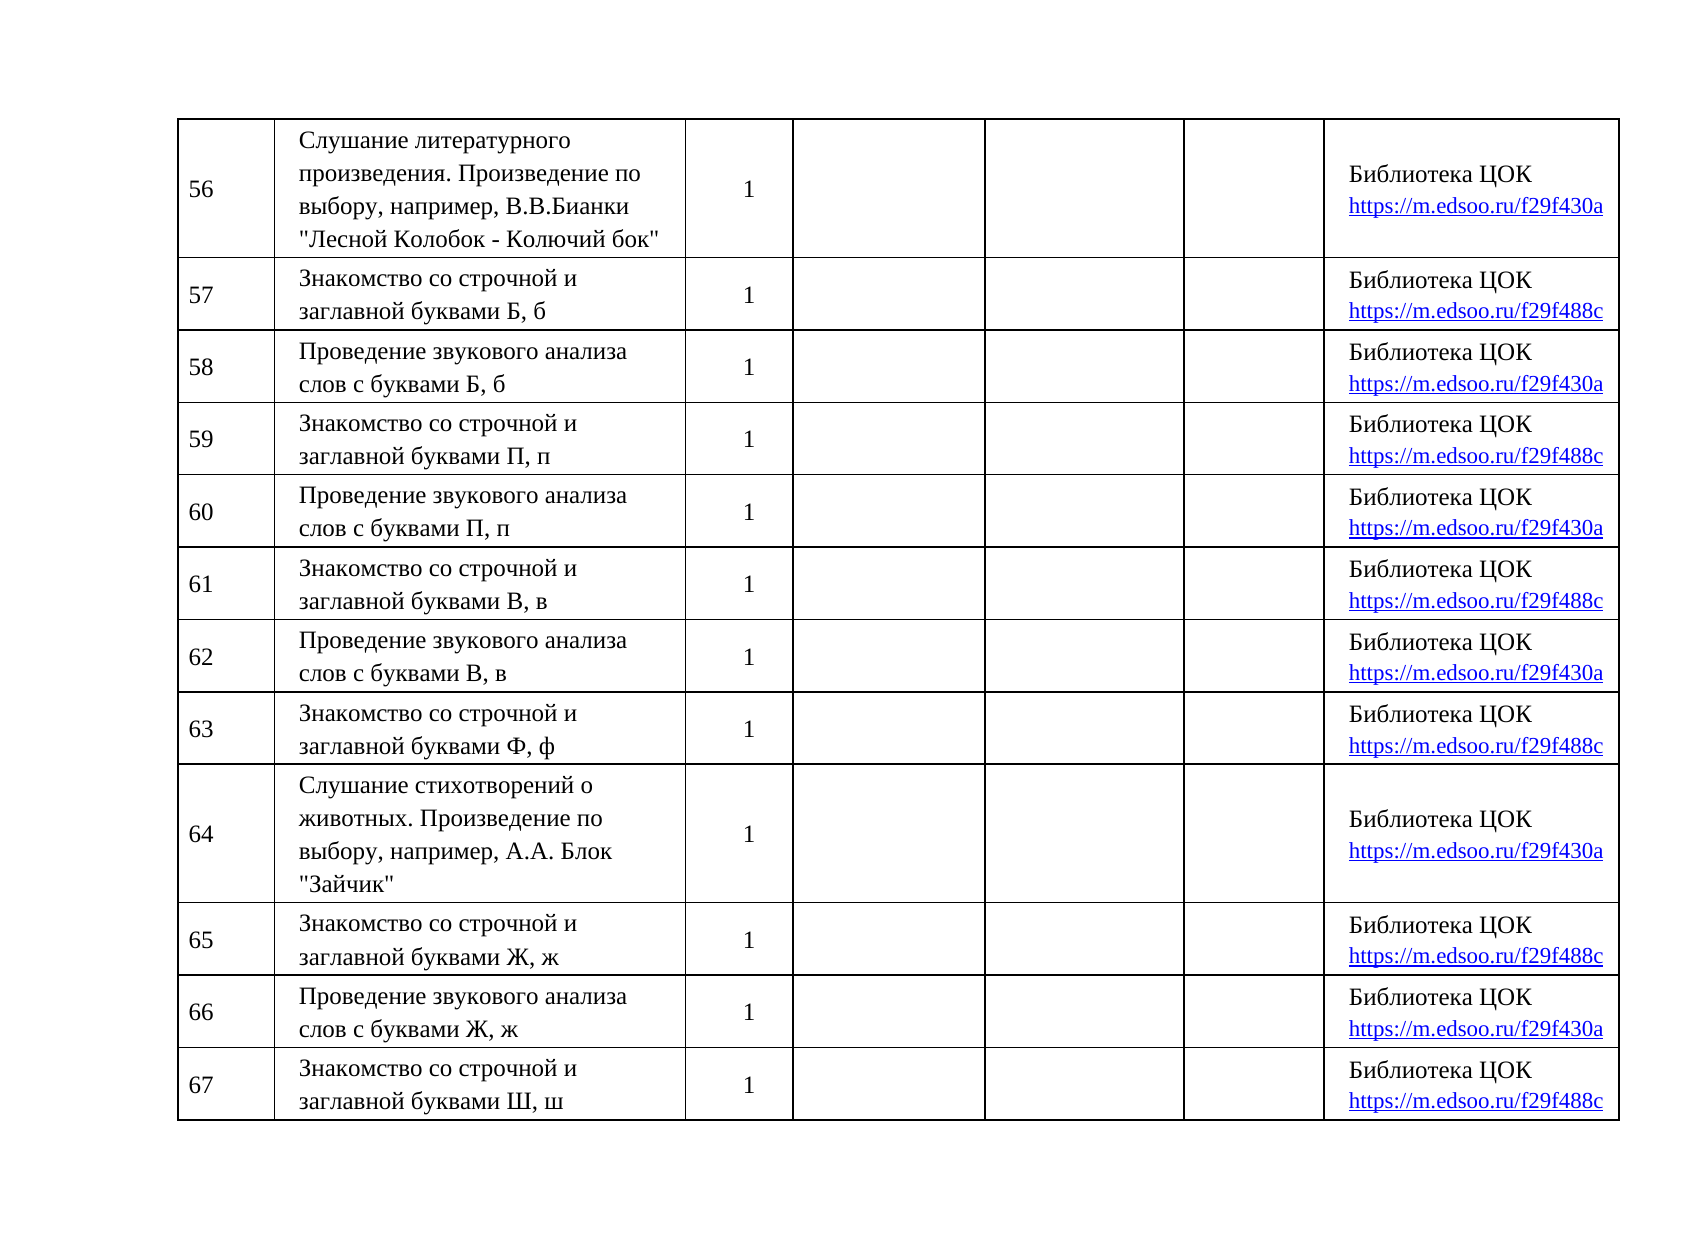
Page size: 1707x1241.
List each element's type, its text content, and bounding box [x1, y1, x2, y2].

table_cell Библиотека ЦОК https://m.edsoo.ru/f29f488c [1325, 403, 1618, 474]
table_cell 1 [686, 258, 792, 329]
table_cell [1325, 976, 1618, 1047]
table_cell [794, 403, 984, 474]
table_cell [1185, 693, 1323, 763]
table_cell [986, 403, 1183, 474]
table_cell [986, 258, 1183, 329]
table_cell [1185, 976, 1323, 1047]
table_cell [1185, 120, 1323, 257]
table_cell 66 [179, 976, 274, 1047]
table_cell [1185, 475, 1323, 546]
table_cell Знакомство со строчной и заглавной буквами Ш, ш [275, 1048, 685, 1119]
table_cell 57 [179, 258, 274, 329]
table_cell Слушание стихотворений о животных. Произведение по выбору, например, А.А. Блок "Зайчик" [275, 765, 685, 902]
table_cell [794, 120, 984, 257]
table_cell 1 [686, 403, 792, 474]
table_cell 1 [686, 331, 792, 401]
table_cell [794, 620, 984, 691]
table_cell [794, 903, 984, 974]
table_cell [986, 903, 1183, 974]
table_cell [794, 1048, 984, 1119]
table_cell 1 [686, 1048, 792, 1119]
table_cell 1 [686, 903, 792, 974]
table_cell Слушание литературного произведения. Произведение по выбору, например, В.В.Бианки "Лесной Колобок - Колючий бок" [275, 120, 685, 257]
table_cell [986, 693, 1183, 763]
table_cell 64 [179, 765, 274, 902]
table_cell Библиотека ЦОК https://m.edsoo.ru/f29f430a [1325, 475, 1618, 546]
table_cell 1 [686, 548, 792, 618]
table_cell [794, 475, 984, 546]
table_cell 62 [179, 620, 274, 691]
table_cell Библиотека ЦОК https://m.edsoo.ru/f29f430a [1325, 620, 1618, 691]
table_cell [986, 331, 1183, 401]
table_cell 59 [179, 403, 274, 474]
table_cell 1 [686, 976, 792, 1047]
table_cell [1185, 548, 1323, 618]
table_cell [794, 765, 984, 902]
table_cell 1 [686, 765, 792, 902]
table_cell [986, 976, 1183, 1047]
table_cell 58 [179, 331, 274, 401]
table_cell Библиотека ЦОК https://m.edsoo.ru/f29f488c [1325, 903, 1618, 974]
table_cell [1185, 620, 1323, 691]
table_cell Знакомство со строчной и заглавной буквами Ф, ф [275, 693, 685, 763]
table_cell 56 [179, 120, 274, 257]
table_cell [986, 120, 1183, 257]
table_cell [1185, 903, 1323, 974]
table_cell [986, 765, 1183, 902]
table_cell [1185, 1048, 1323, 1119]
table_cell Проведение звукового анализа слов с буквами В, в [275, 620, 685, 691]
table_cell Библиотека ЦОК https://m.edsoo.ru/f29f488c [1325, 548, 1618, 618]
table_cell 1 [686, 475, 792, 546]
table_cell Библиотека ЦОК https://m.edsoo.ru/f29f488c [1325, 1048, 1618, 1119]
table_cell [794, 548, 984, 618]
table_cell [794, 331, 984, 401]
table_cell [986, 620, 1183, 691]
table_cell 65 [179, 903, 274, 974]
table_cell 1 [686, 120, 792, 257]
table_cell [986, 1048, 1183, 1119]
table_cell [1185, 331, 1323, 401]
table_cell Знакомство со строчной и заглавной буквами П, п [275, 403, 685, 474]
table_cell Библиотека ЦОК https://m.edsoo.ru/f29f488c [1325, 258, 1618, 329]
table_cell 1 [686, 620, 792, 691]
table_cell [1185, 765, 1323, 902]
table_cell Проведение звукового анализа слов с буквами П, п [275, 475, 685, 546]
table_cell [986, 548, 1183, 618]
table_cell [1185, 403, 1323, 474]
table_cell 60 [179, 475, 274, 546]
table_cell Знакомство со строчной и заглавной буквами Б, б [275, 258, 685, 329]
table_cell 61 [179, 548, 274, 618]
table_cell 1 [686, 693, 792, 763]
table_cell Проведение звукового анализа слов с буквами Ж, ж [275, 976, 685, 1047]
table_cell Проведение звукового анализа слов с буквами Б, б [275, 331, 685, 401]
table_cell Знакомство со строчной и заглавной буквами В, в [275, 548, 685, 618]
table_cell Библиотека ЦОК https://m.edsoo.ru/f29f430a [1325, 331, 1618, 401]
table_cell Библиотека ЦОК https://m.edsoo.ru/f29f488c [1325, 693, 1618, 763]
table_cell Знакомство со строчной и заглавной буквами Ж, ж [275, 903, 685, 974]
table_cell 67 [179, 1048, 274, 1119]
table_cell Библиотека ЦОК https://m.edsoo.ru/f29f430a [1325, 765, 1618, 902]
table_cell [794, 693, 984, 763]
table_cell [794, 976, 984, 1047]
table_cell [986, 475, 1183, 546]
table_cell [1185, 258, 1323, 329]
table_cell [794, 258, 984, 329]
table_cell 63 [179, 693, 274, 763]
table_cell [1325, 120, 1618, 257]
